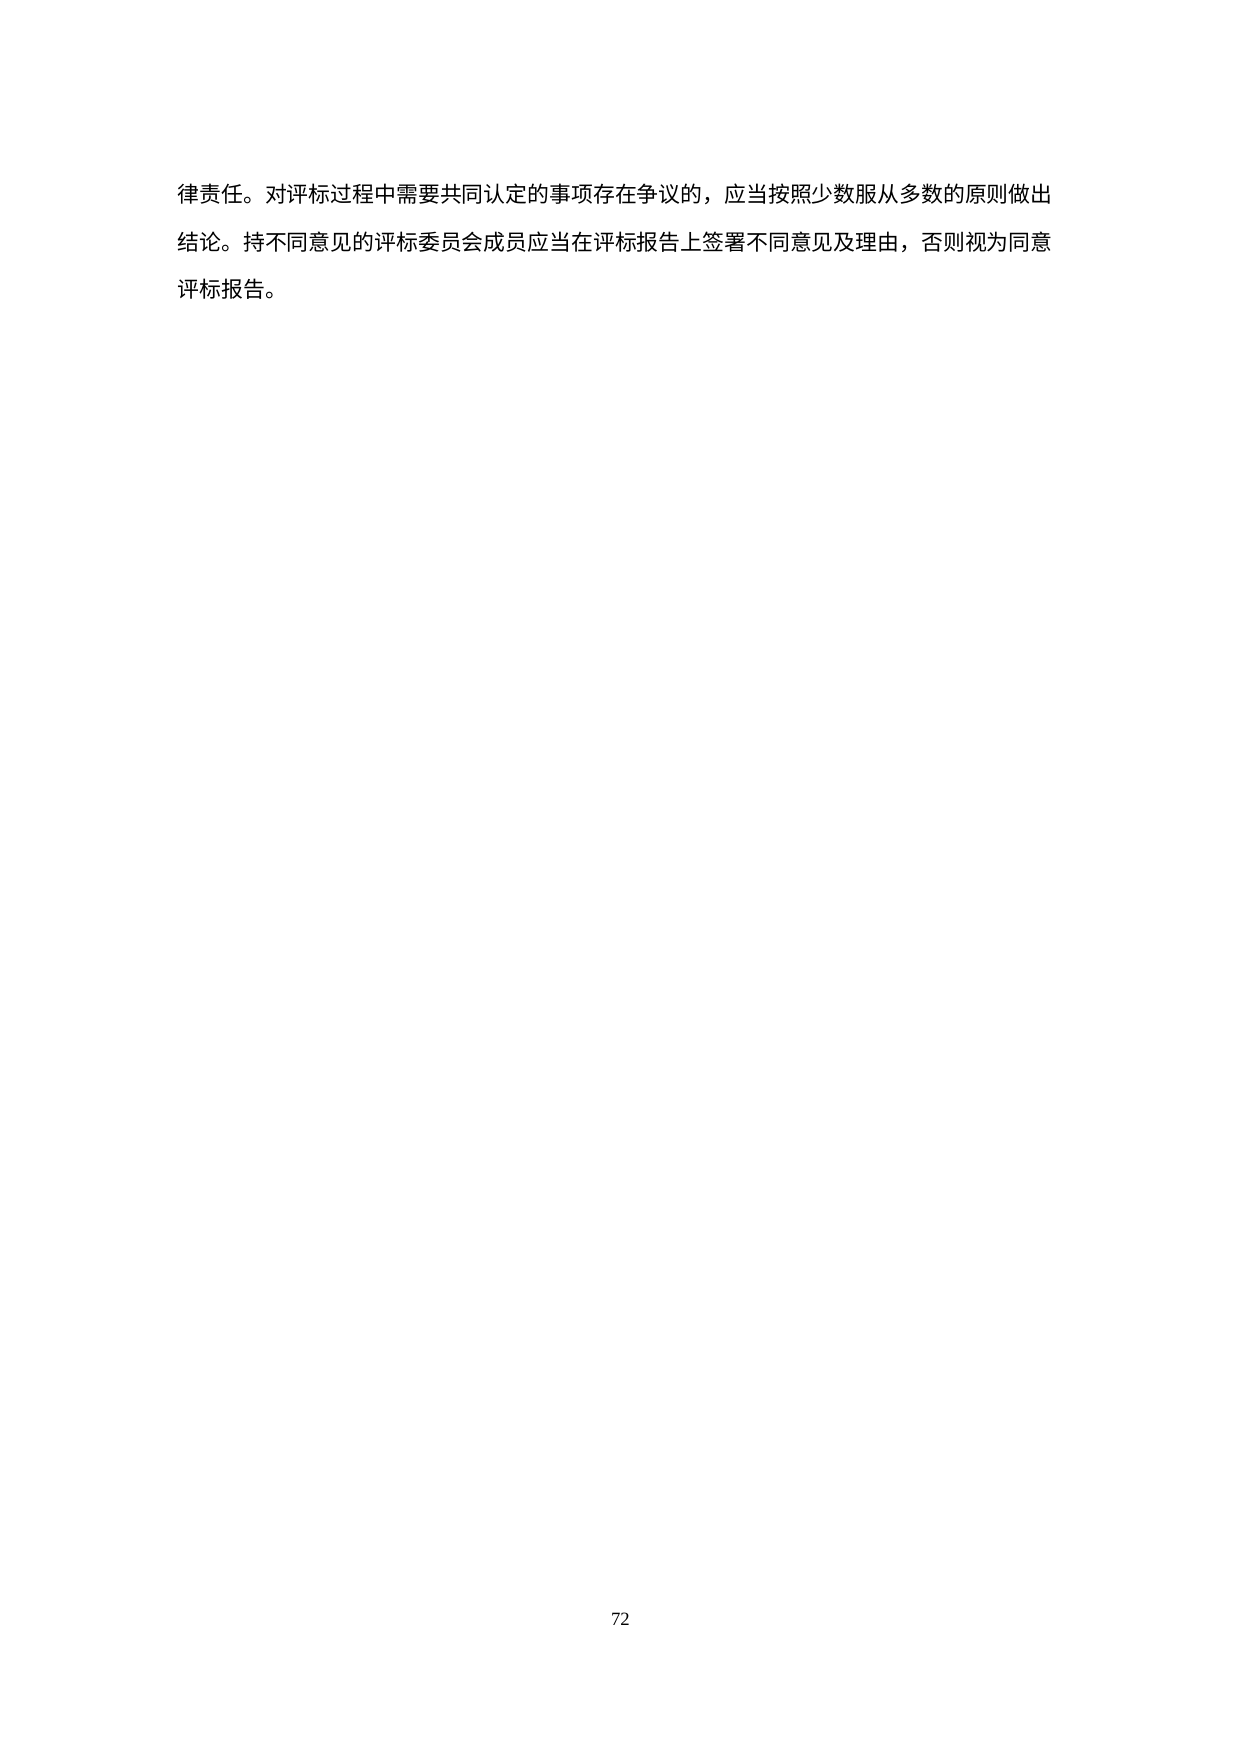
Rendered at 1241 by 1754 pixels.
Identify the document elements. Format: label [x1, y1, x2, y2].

text [177, 177, 1063, 304]
